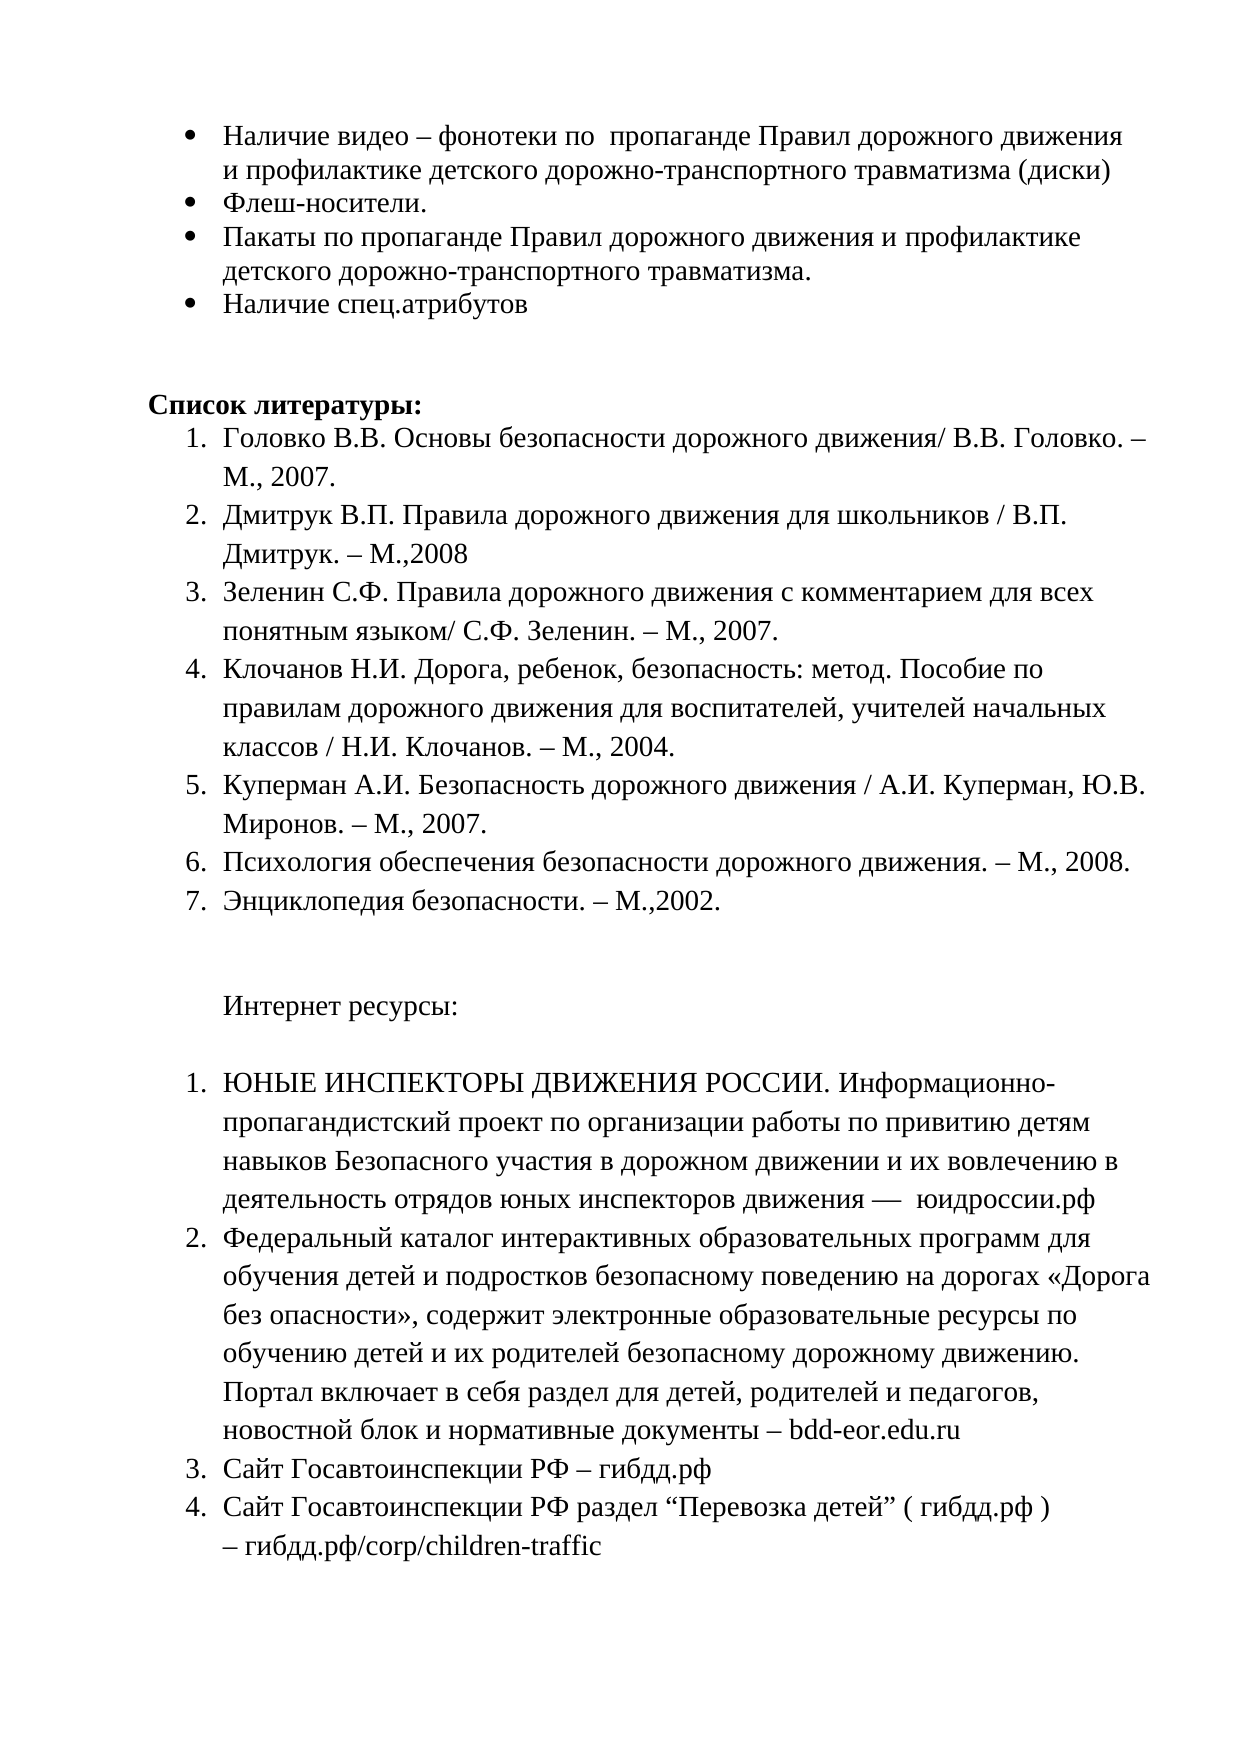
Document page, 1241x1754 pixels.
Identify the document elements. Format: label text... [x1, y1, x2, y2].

list Зеленин С.Ф. Правила дорожного движения с комментарием для всех понятным языком/ С.Ф. Зеленин. – М., 2007. [185, 574, 1152, 647]
list Куперман А.И. Безопасность дорожного движения / А.И. Куперман, Ю.В. Миронов. – М., 2007. [185, 767, 1152, 839]
list Федеральный каталог интерактивных образовательных программ для обучения детей и подростков безопасному поведению на дорогах «Дорога без опасности», содержит электронные образовательные ресурсы по обучению детей и их родителей безопасному дорожному движению. Портал включает в себя раздел для детей, родителей и педагогов, новостной блок и нормативные документы – bdd-eor.edu.ru [185, 1220, 1152, 1446]
list Дмитрук В.П. Правила дорожного движения для школьников / В.П. Дмитрук. – М.,2008 [185, 497, 1152, 569]
list Флеш-носители. [185, 185, 1152, 219]
list Сайт Госавтоинспекции РФ – гибдд.рф [185, 1451, 1152, 1484]
list Наличие видео – фонотеки по пропаганде Правил дорожного движения и профилактике детского дорожно-транспортного травматизма (диски) [185, 118, 1152, 185]
text Список литературы: [148, 387, 1152, 420]
list Энциклопедия безопасности. – М.,2002. [185, 883, 1152, 916]
text Интернет ресурсы: [223, 988, 1152, 1022]
list Психология обеспечения безопасности дорожного движения. – М., 2008. [185, 844, 1152, 878]
list ЮНЫЕ ИНСПЕКТОРЫ ДВИЖЕНИЯ РОССИИ. Информационно-пропагандистский проект по организации работы по привитию детям навыков Безопасного участия в дорожном движении и их вовлечению в деятельность отрядов юных инспекторов движения — юидроссии.рф [185, 1066, 1152, 1215]
list Наличие спец.атрибутов [185, 286, 1152, 320]
list Сайт Госавтоинспекции РФ раздел “Перевозка детей” ( гибдд.рф ) – гибдд.рф/corp/children-traffic [185, 1489, 1152, 1562]
list Головко В.В. Основы безопасности дорожного движения/ В.В. Головко. – М., 2007. [185, 420, 1152, 492]
list Клочанов Н.И. Дорога, ребенок, безопасность: метод. Пособие по правилам дорожного движения для воспитателей, учителей начальных классов / Н.И. Клочанов. – М., 2004. [185, 652, 1152, 762]
list Пакаты по пропаганде Правил дорожного движения и профилактике детского дорожно-транспортного травматизма. [185, 219, 1152, 286]
